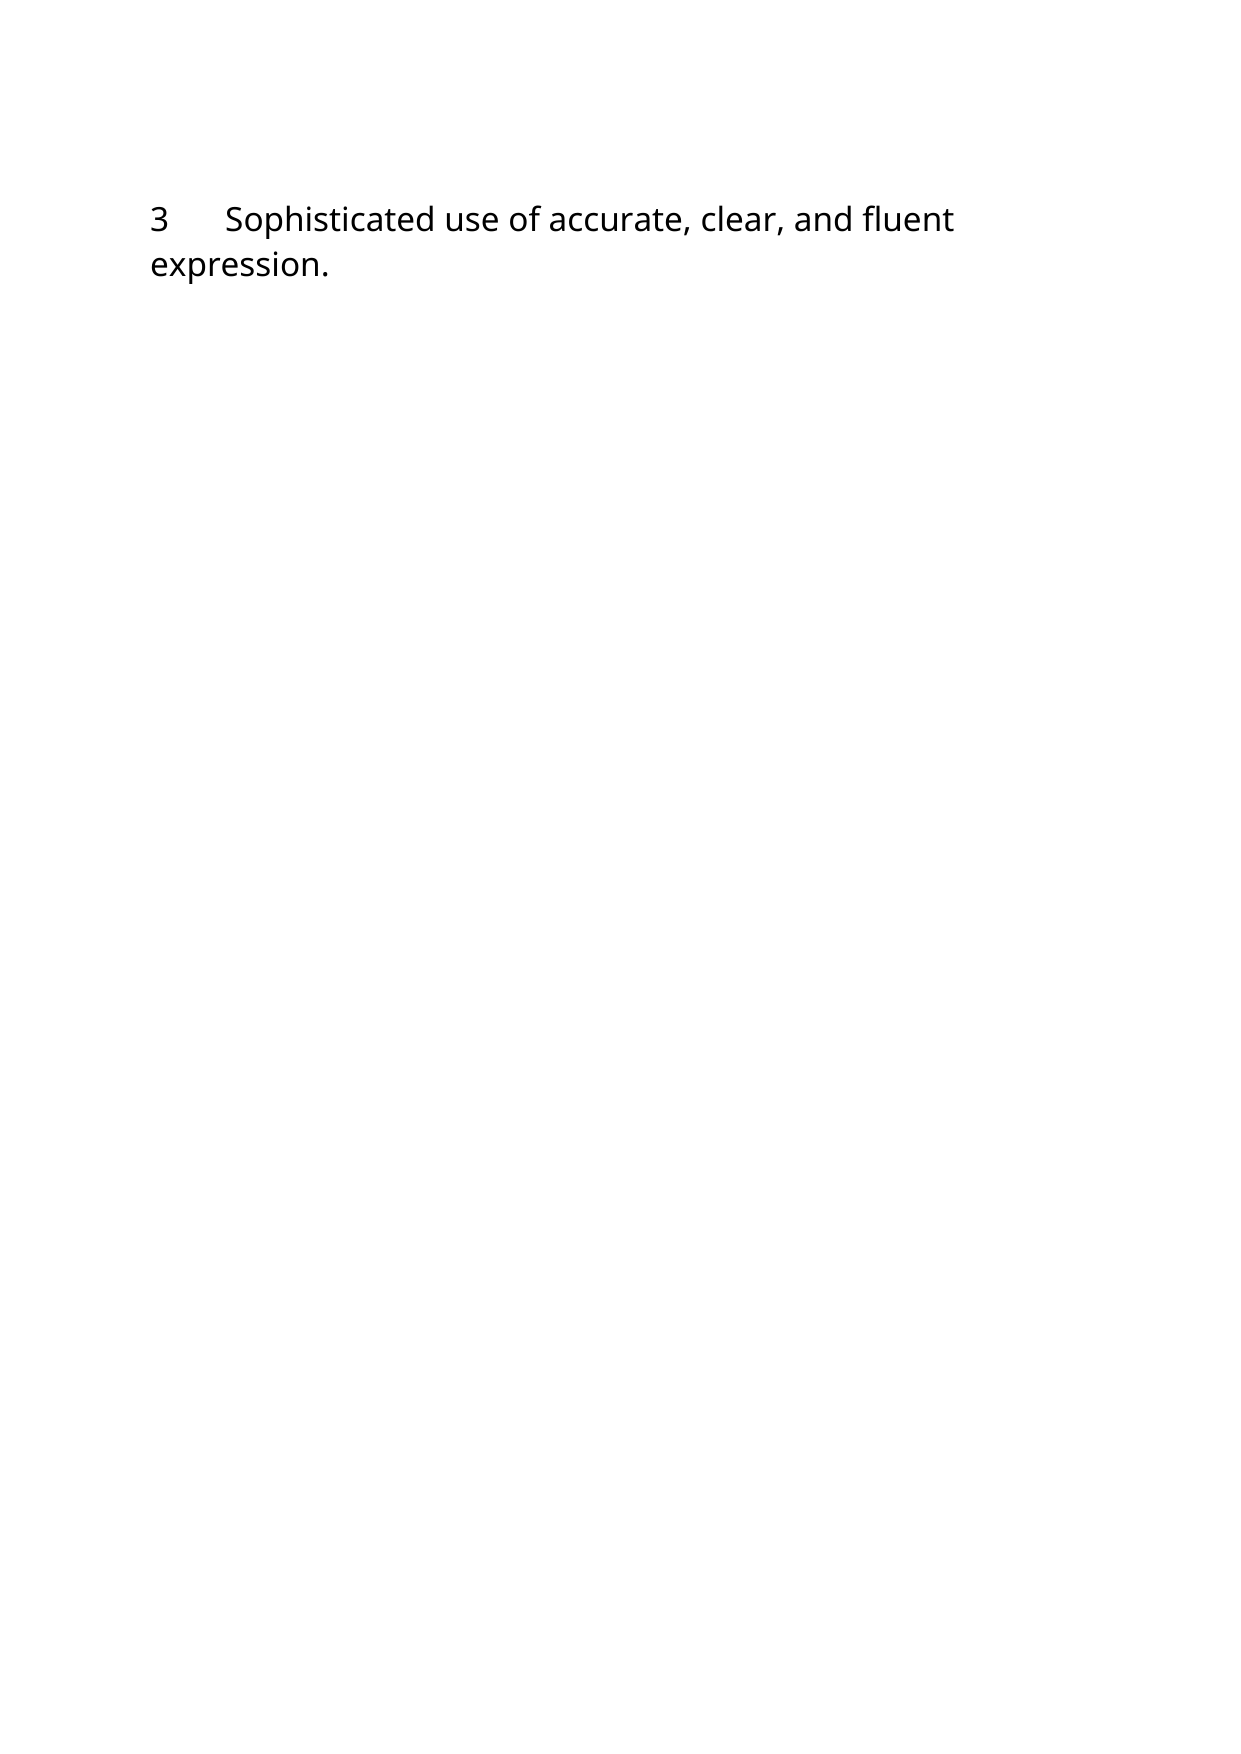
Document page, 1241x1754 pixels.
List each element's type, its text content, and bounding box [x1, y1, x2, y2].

text 3 Sophisticated use of accurate, clear, and fluent expression. [150, 195, 1090, 286]
